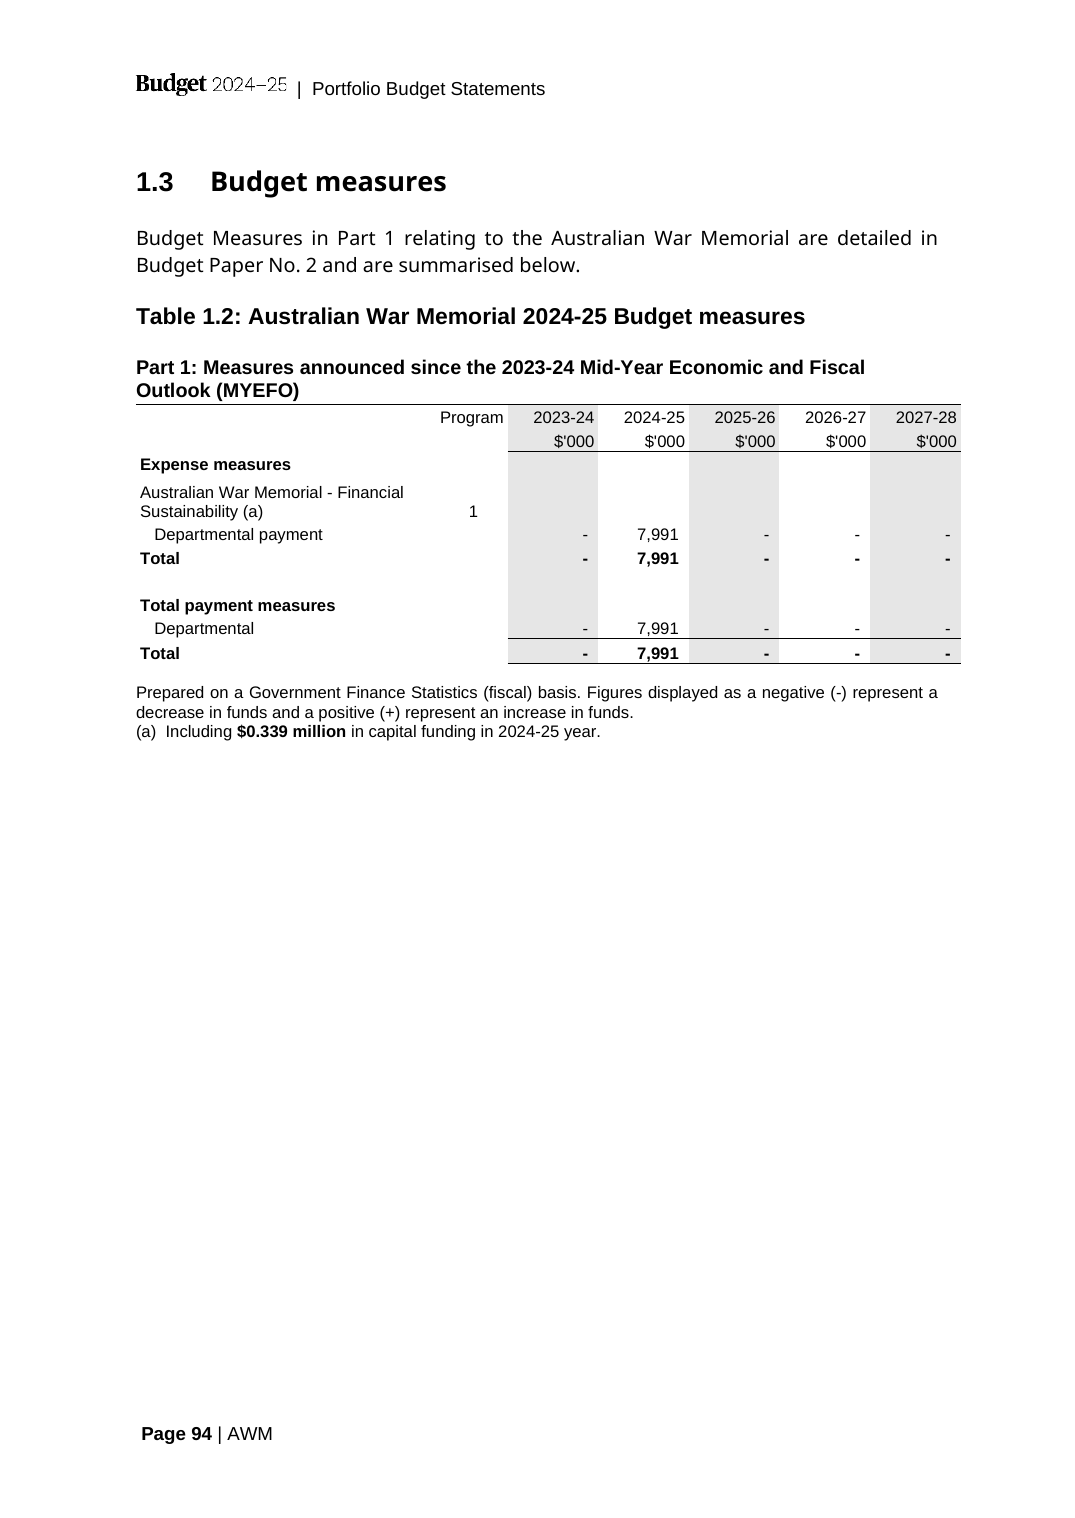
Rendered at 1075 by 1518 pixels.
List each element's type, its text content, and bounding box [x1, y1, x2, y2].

list Including $0.339 million in capital funding in 2024-25 year. [136, 722, 939, 741]
subtitle Part 1: Measures announced since the 2023-24 Mid-Year Economic and Fiscal Outlook (MYEFO) [136, 356, 939, 402]
text Prepared on a Government Finance Statistics (fiscal) basis. Figures displayed as a negative (-) represent a decrease in funds and a positive (+) represent an increase in funds. [136, 683, 939, 722]
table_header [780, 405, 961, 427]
picture [135, 73, 287, 96]
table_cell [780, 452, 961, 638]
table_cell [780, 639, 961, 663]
subtitle Table 1.2: Australian War Memorial 2024-25 Budget measures [136, 303, 939, 329]
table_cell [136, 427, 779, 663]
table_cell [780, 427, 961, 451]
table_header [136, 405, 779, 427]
subtitle 1.3 Budget measures [136, 162, 939, 199]
text Budget Measures in Part 1 relating to the Australian War Memorial are detailed in Budget Paper No. 2 and are summarised below. [136, 224, 939, 278]
